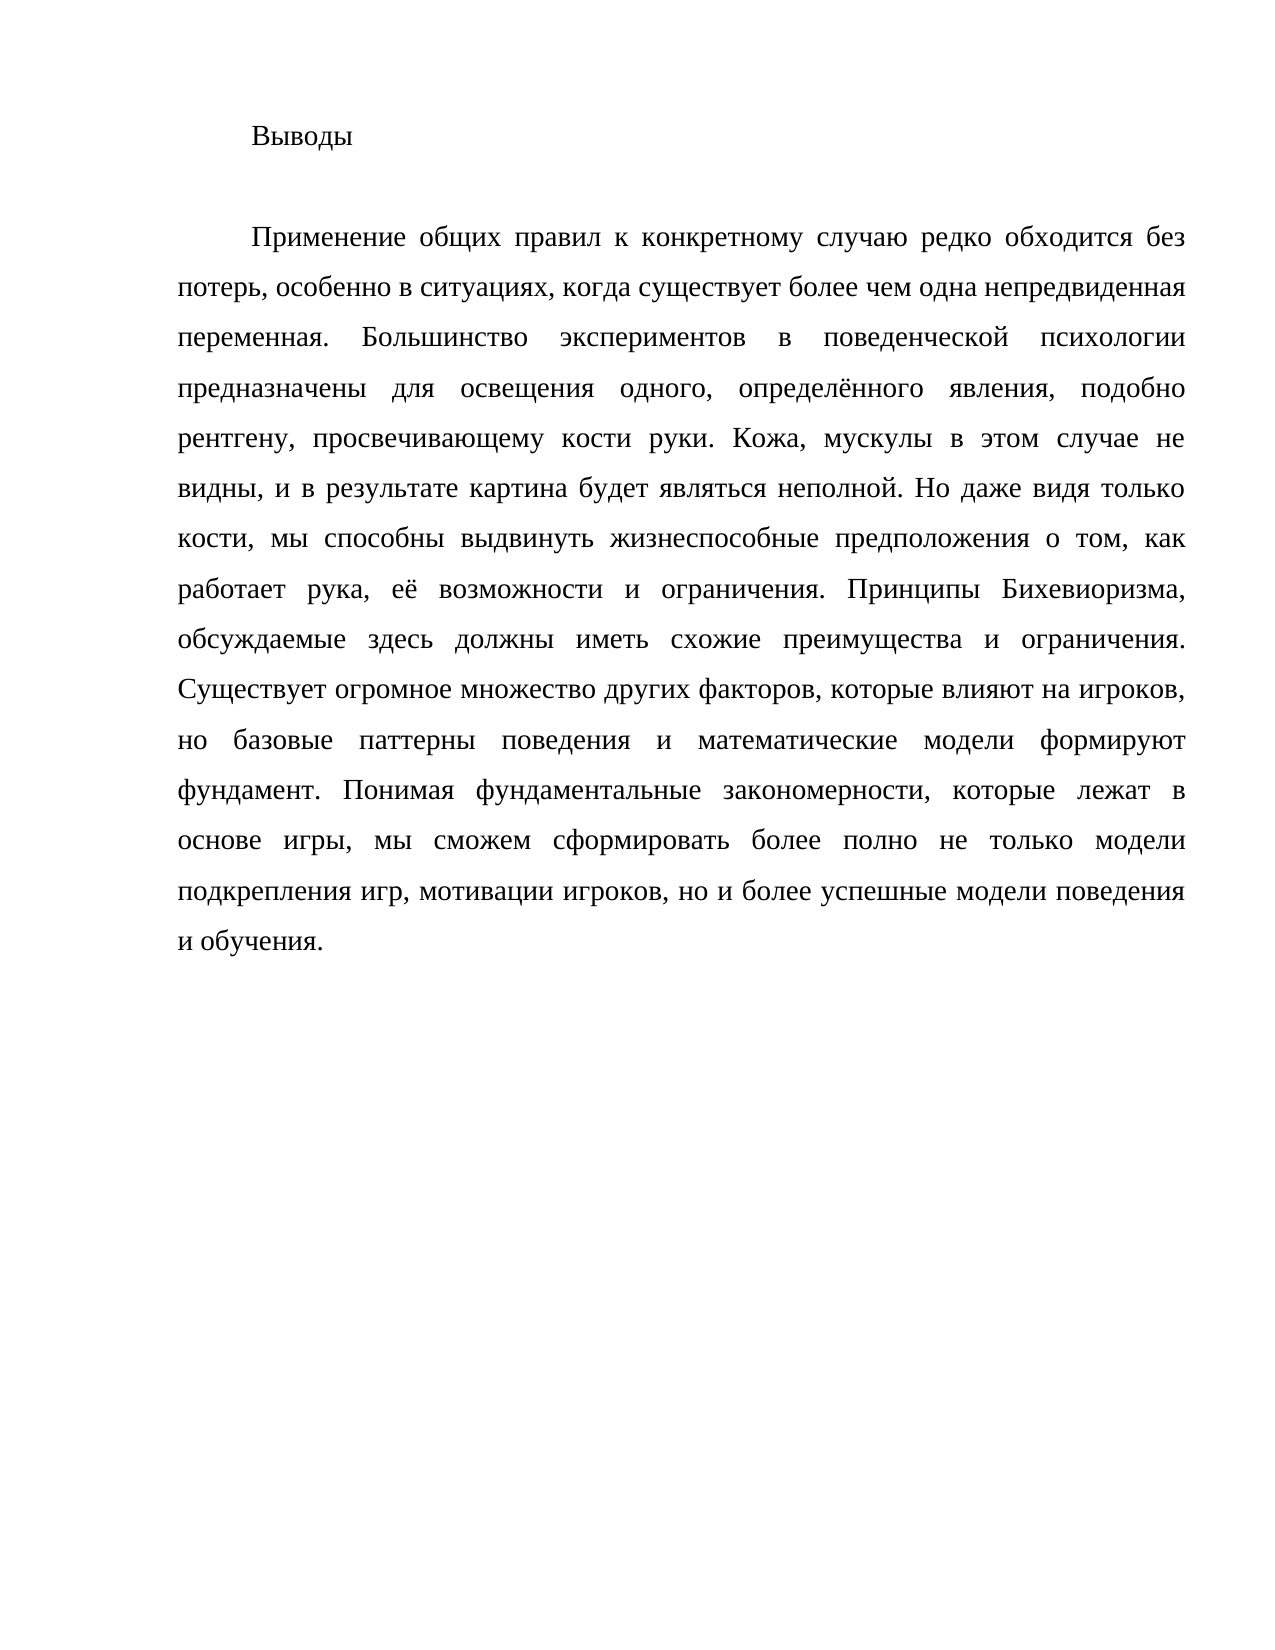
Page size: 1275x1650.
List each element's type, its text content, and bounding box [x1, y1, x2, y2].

text Применение общих правил к конкретному случаю редко обходится без потерь, особенно в ситуациях, когда существует более чем одна непредвиденная переменная. Большинство экспериментов в поведенческой психологии предназначены для освещения одного, определённого явления, подобно рентгену, просвечивающему кости руки. Кожа, мускулы в этом случае не видны, и в результате картина будет являться неполной. Но даже видя только кости, мы способны выдвинуть жизнеспособные предположения о том, как работает рука, её возможности и ограничения. Принципы Бихевиоризма, обсуждаемые здесь должны иметь схожие преимущества и ограничения. Существует огромное множество других факторов, которые влияют на игроков, но базовые паттерны поведения и математические модели формируют фундамент. Понимая фундаментальные закономерности, которые лежат в основе игры, мы сможем сформировать более полно не только модели подкрепления игр, мотивации игроков, но и более успешные модели поведения и обучения. [177, 219, 1186, 957]
text Выводы [177, 118, 1186, 152]
